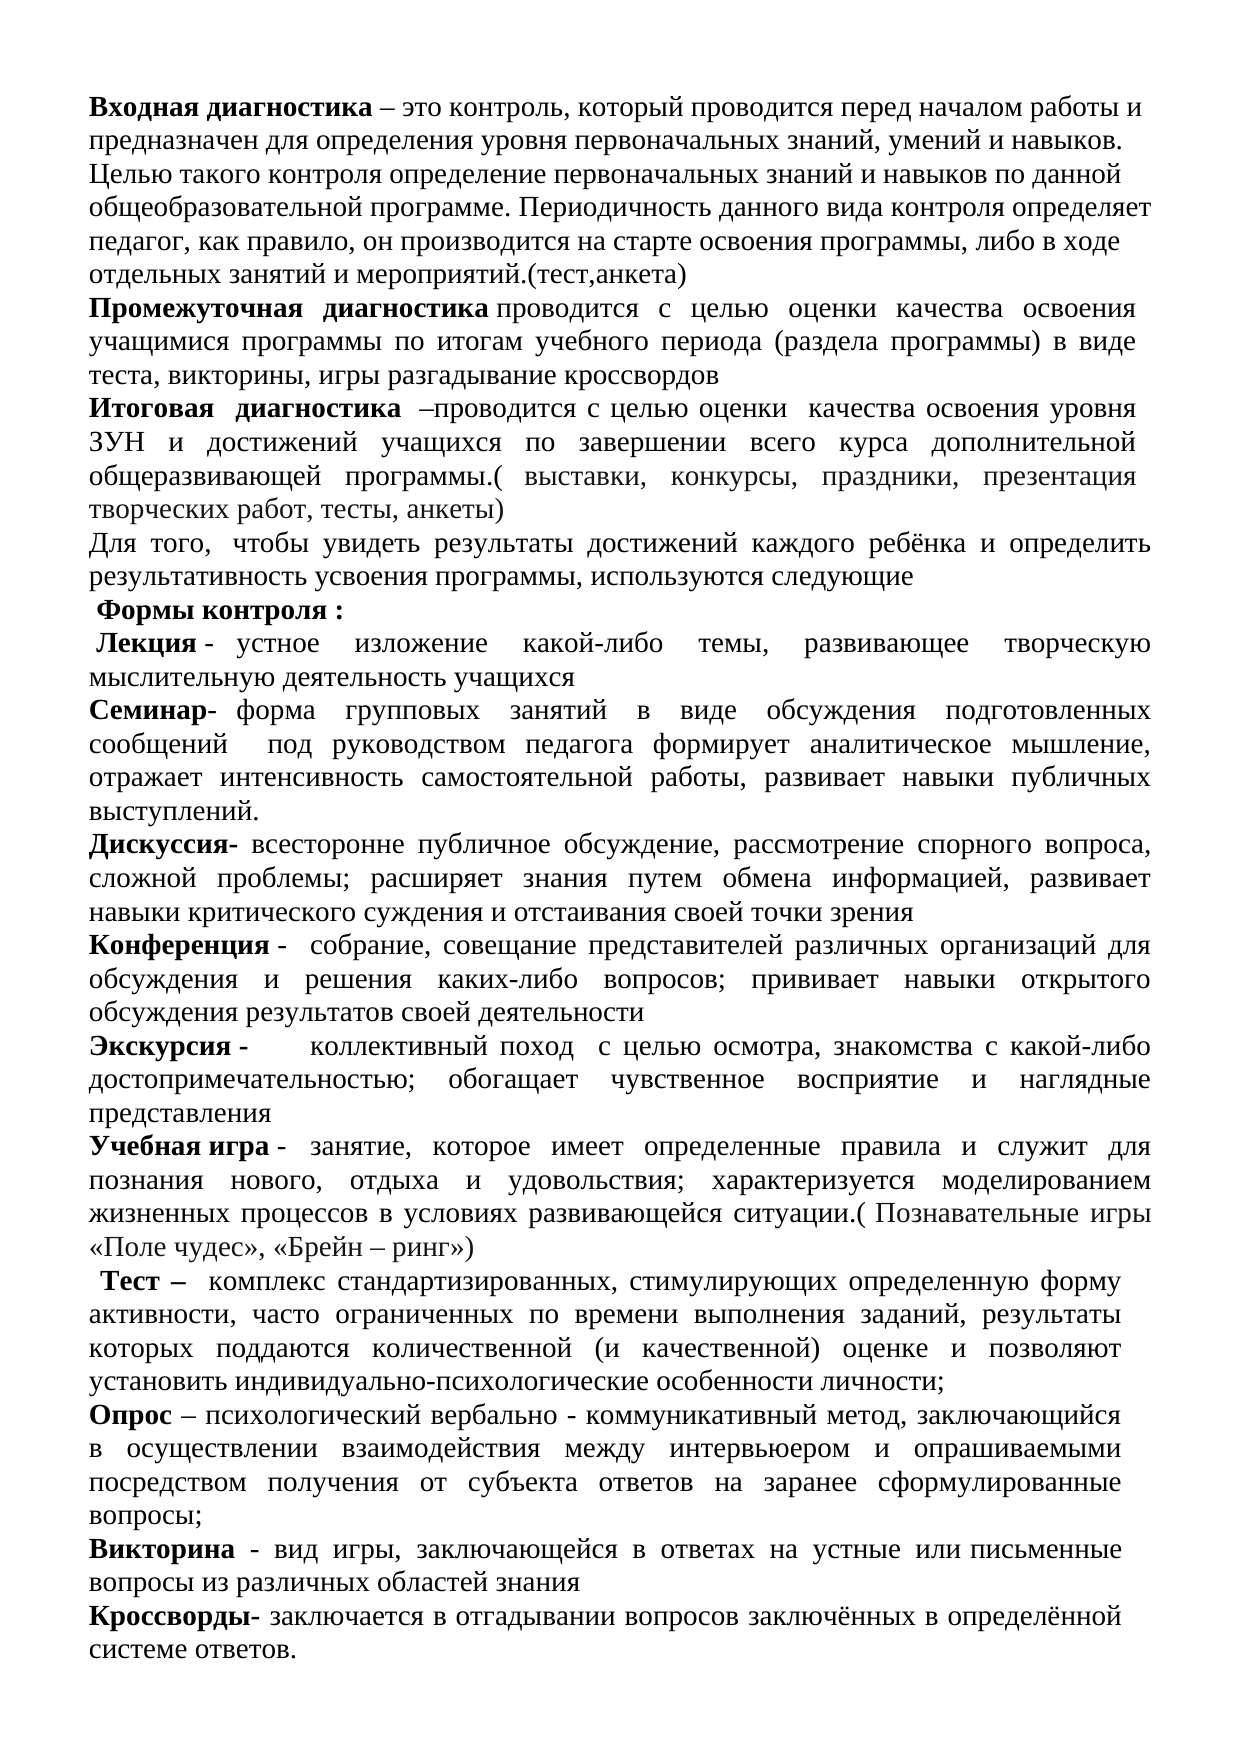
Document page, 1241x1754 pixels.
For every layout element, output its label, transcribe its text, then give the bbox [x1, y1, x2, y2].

text Опрос – психологический вербально - коммуникативный метод, заключающийся в осуществлении взаимодействия между интервьюером и опрашиваемыми посредством получения от субъекта ответов на заранее сформулированные вопросы; [89, 1397, 1122, 1531]
text Семинар- форма групповых занятий в виде обсуждения подготовленных сообщений под руководством педагога формирует аналитическое мышление, отражает интенсивность самостоятельной работы, развивает навыки публичных выступлений. [89, 692, 1152, 827]
text Промежуточная диагностика проводится с целью оценки качества освоения учащимися программы по итогам учебного периода (раздела программы) в виде теста, викторины, игры разгадывание кроссвордов [89, 290, 1137, 391]
text Для того, чтобы увидеть результаты достижений каждого ребёнка и определить результативность усвоения программы, используются следующие [89, 525, 1152, 592]
text Викторина - вид игры, заключающейся в ответах на устные или письменные вопросы из различных областей знания [89, 1531, 1122, 1598]
text Конференция - собрание, совещание представителей различных организаций для обсуждения и решения каких-либо вопросов; прививает навыки открытого обсуждения результатов своей деятельности [89, 927, 1152, 1028]
text Экскурсия - коллективный поход с целью осмотра, знакомства с какой-либо достопримечательностью; обогащает чувственное восприятие и наглядные представления [89, 1028, 1152, 1128]
text Дискуссия- всесторонне публичное обсуждение, рассмотрение спорного вопроса, сложной проблемы; расширяет знания путем обмена информацией, развивает навыки критического суждения и отстаивания своей точки зрения [89, 827, 1152, 927]
text Формы контроля : [89, 592, 1152, 625]
text Входная диагностика – это контроль, который проводится перед началом работы и предназначен для определения уровня первоначальных знаний, умений и навыков. Целью такого контроля определение первоначальных знаний и навыков по данной общеобразовательной программе. Периодичность данного вида контроля определяет педагог, как правило, он производится на старте освоения программы, либо в ходе отдельных занятий и мероприятий.(тест,анкета) [89, 89, 1152, 290]
text Итоговая диагностика –проводится с целью оценки качества освоения уровня ЗУН и достижений учащихся по завершении всего курса дополнительной общеразвивающей программы.( выставки, конкурсы, праздники, презентация творческих работ, тесты, анкеты) [89, 391, 1137, 525]
text Лекция - устное изложение какой-либо темы, развивающее творческую мыслительную деятельность учащихся [89, 625, 1152, 692]
text Тест – комплекс стандартизированных, стимулирующих определенную форму активности, часто ограниченных по времени выполнения заданий, результаты которых поддаются количественной (и качественной) оценке и позволяют установить индивидуально-психологические особенности личности; [89, 1263, 1122, 1397]
text Кроссворды- заключается в отгадывании вопросов заключённых в определённой системе ответов. [89, 1598, 1122, 1665]
text Учебная игра - занятие, которое имеет определенные правила и служит для познания нового, отдыха и удовольствия; характеризуется моделированием жизненных процессов в условиях развивающейся ситуации.( Познавательные игры «Поле чудес», «Брейн – ринг») [89, 1128, 1152, 1263]
